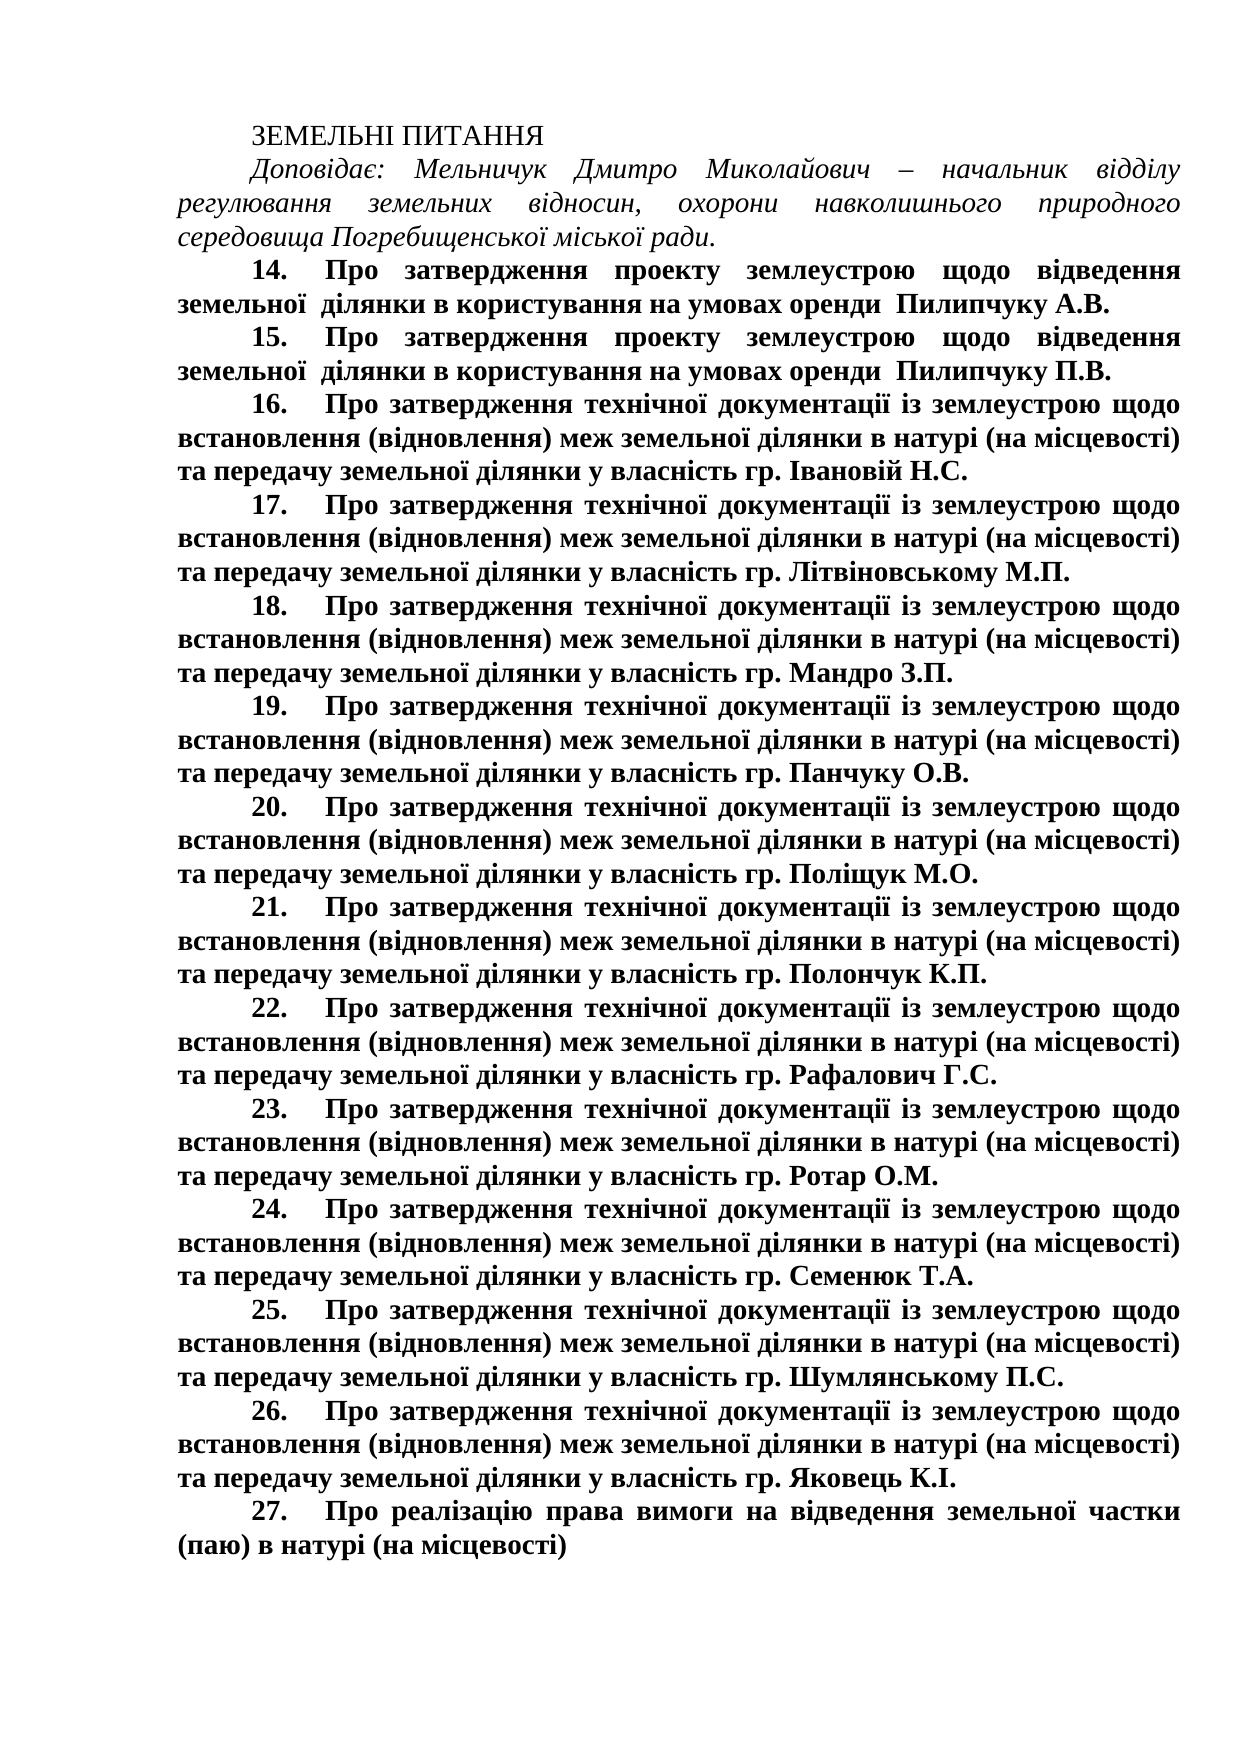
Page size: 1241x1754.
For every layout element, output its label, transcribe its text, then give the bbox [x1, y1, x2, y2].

list Про затвердження технічної документації із землеустрою щодо встановлення (відновлення) меж земельної ділянки в натурі (на місцевості) та передачу земельної ділянки у власність гр. Івановій Н.С. [177, 386, 1181, 487]
list Про затвердження технічної документації із землеустрою щодо встановлення (відновлення) меж земельної ділянки в натурі (на місцевості) та передачу земельної ділянки у власність гр. Мандро З.П. [177, 588, 1181, 688]
list Про затвердження технічної документації із землеустрою щодо встановлення (відновлення) меж земельної ділянки в натурі (на місцевості) та передачу земельної ділянки у власність гр. Яковець К.І. [177, 1393, 1181, 1493]
list Про затвердження технічної документації із землеустрою щодо встановлення (відновлення) меж земельної ділянки в натурі (на місцевості) та передачу земельної ділянки у власність гр. Панчуку О.В. [177, 688, 1181, 789]
list Про затвердження технічної документації із землеустрою щодо встановлення (відновлення) меж земельної ділянки в натурі (на місцевості) та передачу земельної ділянки у власність гр. Семенюк Т.А. [177, 1191, 1181, 1292]
list Про затвердження технічної документації із землеустрою щодо встановлення (відновлення) меж земельної ділянки в натурі (на місцевості) та передачу земельної ділянки у власність гр. Ротар О.М. [177, 1091, 1181, 1191]
text ЗЕМЕЛЬНІ ПИТАННЯ [177, 118, 1181, 152]
list Про затвердження технічної документації із землеустрою щодо встановлення (відновлення) меж земельної ділянки в натурі (на місцевості) та передачу земельної ділянки у власність гр. Полончук К.П. [177, 889, 1181, 990]
text Доповідає: Мельничук Дмитро Миколайович – начальник відділу регулювання земельних відносин, охорони навколишнього природного середовища Погребищенської міської ради. [177, 152, 1181, 252]
list Про затвердження проекту землеустрою щодо відведення земельної ділянки в користування на умовах оренди Пилипчуку П.В. [177, 319, 1181, 386]
list Про затвердження технічної документації із землеустрою щодо встановлення (відновлення) меж земельної ділянки в натурі (на місцевості) та передачу земельної ділянки у власність гр. Літвіновському М.П. [177, 487, 1181, 588]
list Про затвердження проекту землеустрою щодо відведення земельної ділянки в користування на умовах оренди Пилипчуку А.В. [177, 252, 1181, 319]
list Про затвердження технічної документації із землеустрою щодо встановлення (відновлення) меж земельної ділянки в натурі (на місцевості) та передачу земельної ділянки у власність гр. Рафалович Г.С. [177, 990, 1181, 1091]
list Про реалізацію права вимоги на відведення земельної частки (паю) в натурі (на місцевості) [177, 1493, 1181, 1560]
list Про затвердження технічної документації із землеустрою щодо встановлення (відновлення) меж земельної ділянки в натурі (на місцевості) та передачу земельної ділянки у власність гр. Поліщук М.О. [177, 789, 1181, 889]
list Про затвердження технічної документації із землеустрою щодо встановлення (відновлення) меж земельної ділянки в натурі (на місцевості) та передачу земельної ділянки у власність гр. Шумлянському П.С. [177, 1292, 1181, 1393]
